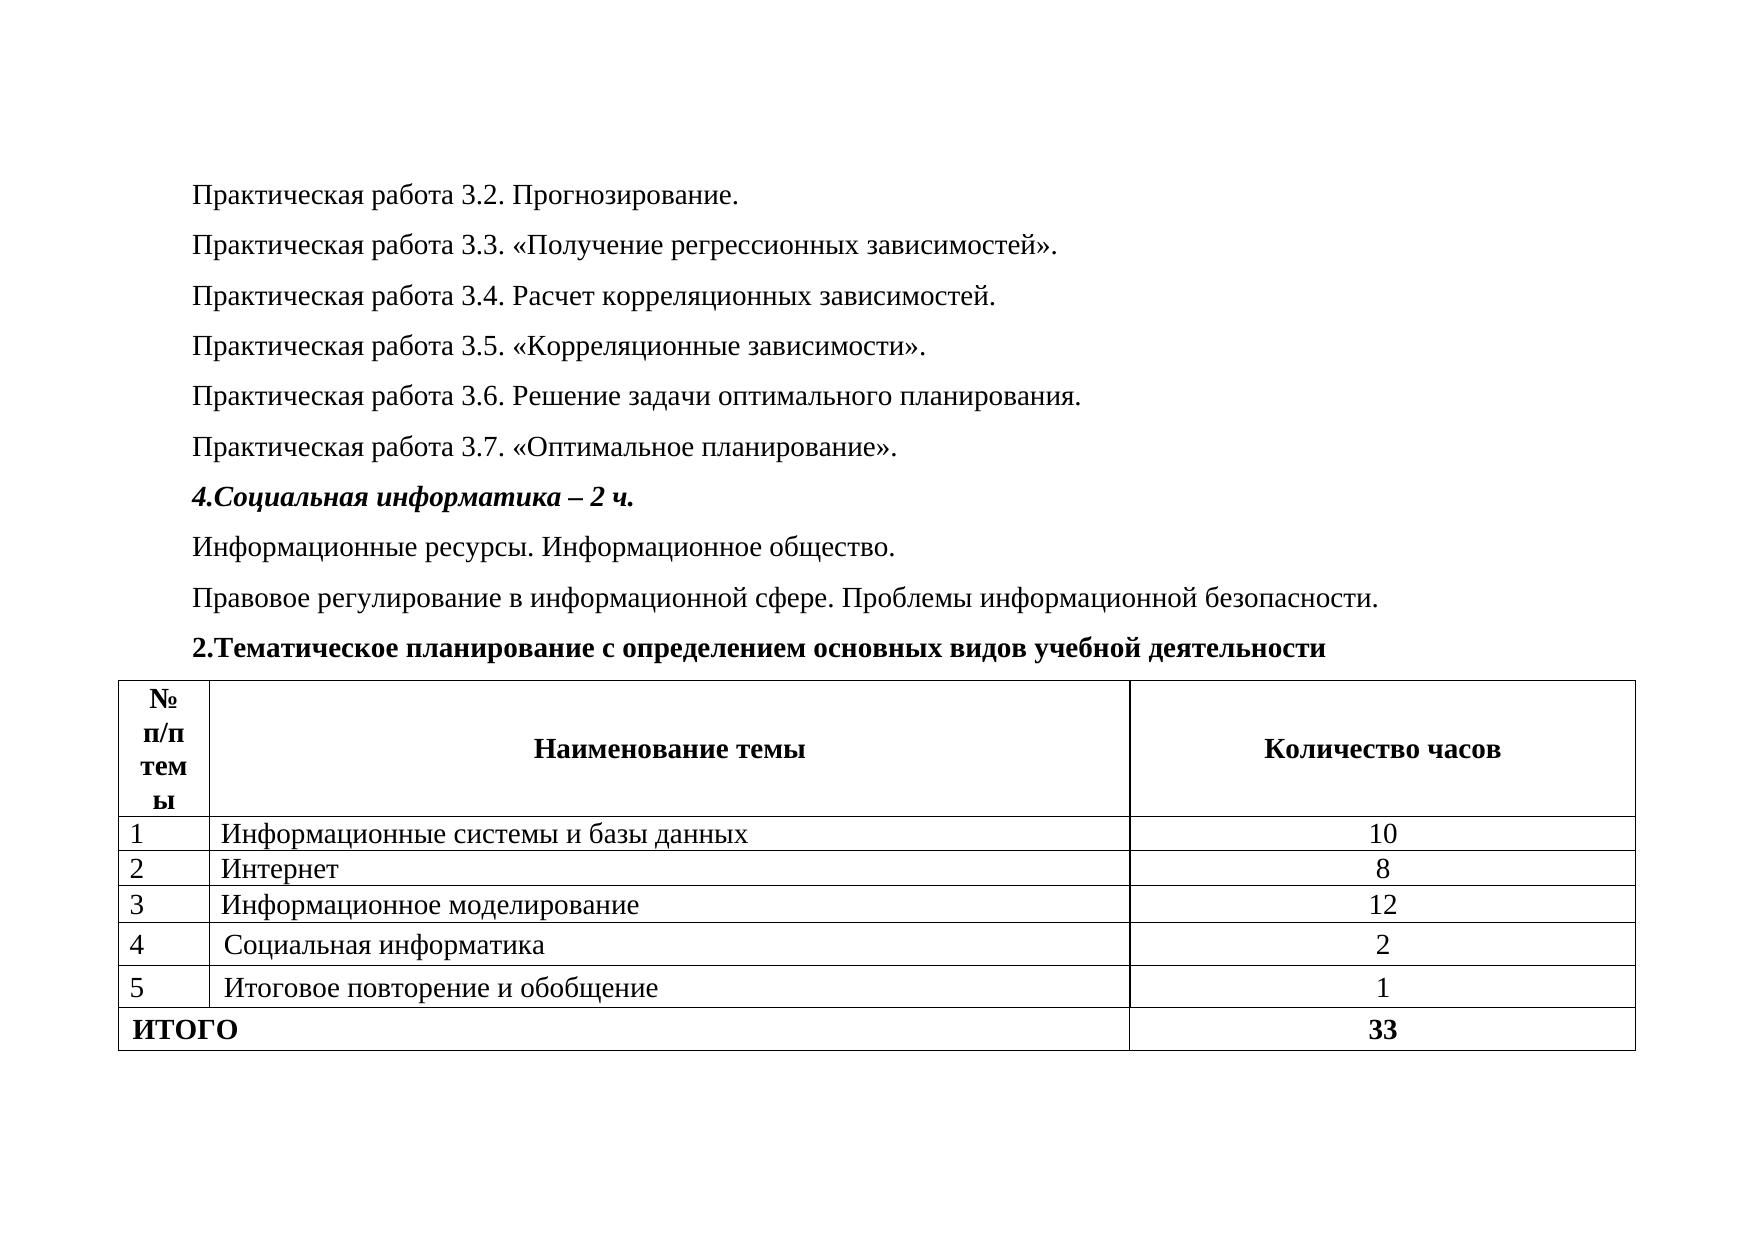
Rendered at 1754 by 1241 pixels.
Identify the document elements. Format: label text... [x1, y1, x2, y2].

text Практическая работа 3.5. «Корреляционные зависимости». [118, 328, 1636, 362]
table_cell Интернет [210, 851, 1129, 885]
table_cell Социальная информатика [210, 923, 1129, 965]
table_cell Информационное моделирование [210, 886, 1129, 922]
table_cell 2 [119, 851, 209, 885]
table_cell 1 [119, 817, 209, 850]
table_cell 2 [1131, 923, 1635, 965]
text Практическая работа 3.4. Расчет корреляционных зависимостей. [118, 278, 1636, 311]
table_cell 3 [119, 886, 209, 922]
text Практическая работа 3.6. Решение задачи оптимального планирования. [118, 378, 1636, 412]
table_cell 4 [119, 923, 209, 965]
table_cell ИТОГО [119, 1008, 1129, 1050]
table_cell 5 [119, 966, 209, 1007]
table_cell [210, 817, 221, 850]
text Информационные ресурсы. Информационное общество. [118, 529, 1636, 563]
table_header Количество часов [1131, 681, 1635, 816]
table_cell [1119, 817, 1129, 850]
text Практическая работа 3.7. «Оптимальное планирование». [118, 429, 1636, 462]
table_cell 12 [1131, 886, 1635, 922]
table_cell 8 [1131, 851, 1635, 885]
table_header Наименование темы [210, 681, 1129, 816]
text Практическая работа 3.3. «Получение регрессионных зависимостей». [118, 227, 1636, 261]
table_cell 10 [1131, 817, 1635, 850]
table_cell 33 [1130, 1008, 1635, 1050]
table_cell Итоговое повторение и обобщение [210, 966, 1129, 1007]
text 4.Социальная информатика – 2 ч. [118, 479, 1636, 513]
table_header № п/п темы [119, 681, 209, 816]
text Практическая работа 3.2. Прогнозирование. [118, 177, 1636, 211]
table_cell 1 [1131, 966, 1635, 1007]
text Правовое регулирование в информационной сфере. Проблемы информационной безопасности. [118, 580, 1636, 613]
text 2.Тематическое планирование с определением основных видов учебной деятельности [118, 630, 1636, 663]
